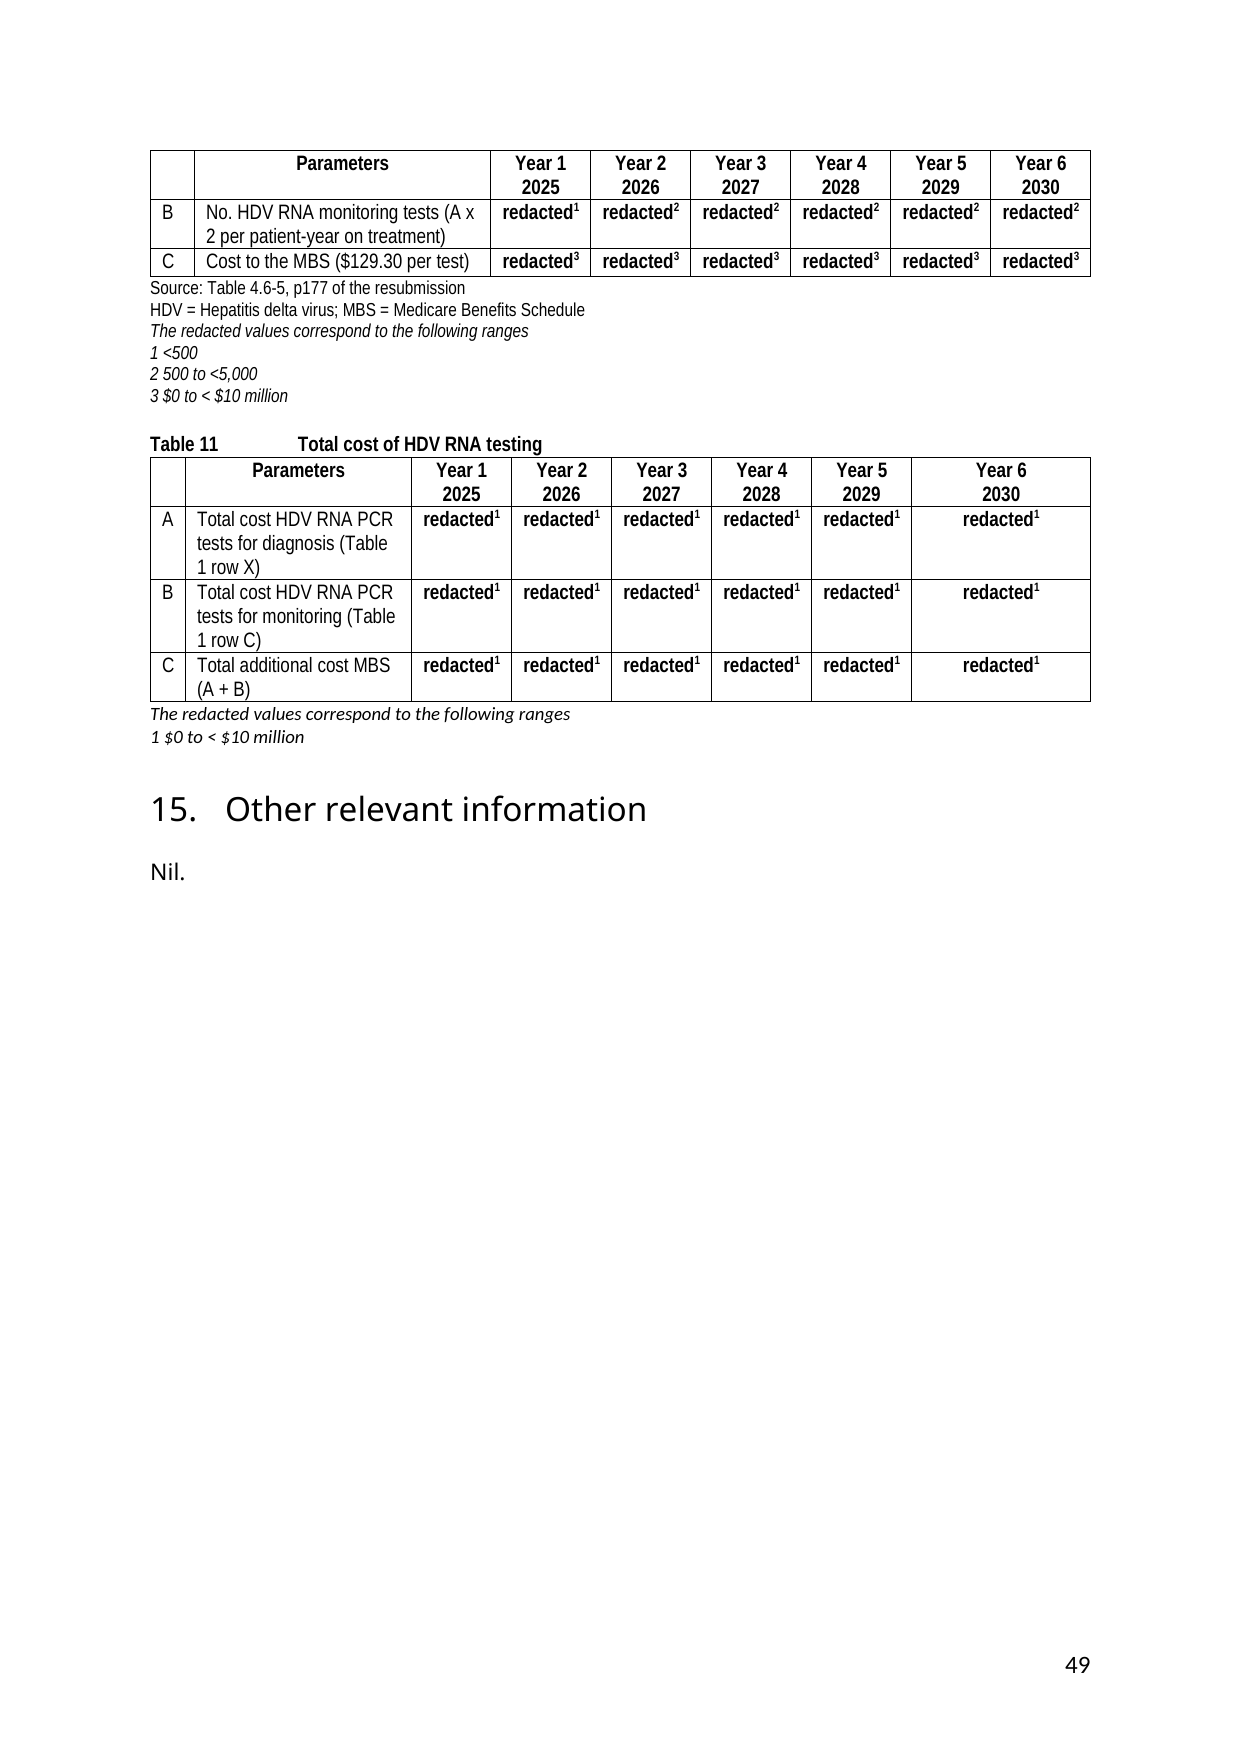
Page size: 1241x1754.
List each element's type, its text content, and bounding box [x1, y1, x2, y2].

table_cell redacted1 [912, 653, 1090, 701]
table_cell redacted1 [612, 507, 711, 579]
table_cell B [151, 580, 185, 652]
table_cell redacted3 [691, 249, 790, 276]
table_cell redacted1 [512, 580, 611, 652]
table_cell redacted2 [891, 200, 990, 248]
subtitle Other relevant information [150, 785, 1090, 831]
text The redacted values correspond to the following ranges [150, 320, 1090, 342]
table_cell Cost to the MBS ($129.30 per test) [195, 249, 490, 276]
table_cell redacted3 [891, 249, 990, 276]
table_cell Total cost HDV RNA PCR tests for diagnosis (Table MSAC 2 row X) [186, 507, 411, 579]
table_cell redacted1 [612, 653, 711, 701]
table_cell C [151, 653, 185, 701]
table_cell redacted1 [412, 653, 511, 701]
table_header Year 2 2026 [512, 458, 611, 506]
table_cell redacted1 [812, 580, 911, 652]
table_cell redacted1 [912, 507, 1090, 579]
text Nil. [150, 856, 1090, 887]
table_header Year 4 2028 [712, 458, 811, 506]
table_cell Total cost HDV RNA PCR tests for monitoring (Table MSAC 2 row C) [186, 580, 411, 652]
table_cell redacted1 [712, 580, 811, 652]
table_cell redacted1 [512, 653, 611, 701]
table_cell redacted3 [791, 249, 890, 276]
table_header Parameters [186, 458, 411, 506]
table_cell redacted1 [612, 580, 711, 652]
table_cell redacted2 [791, 200, 890, 248]
table_cell redacted2 [591, 200, 690, 248]
table_header Year 1 2025 [491, 151, 590, 199]
text The redacted values correspond to the following ranges [150, 702, 1090, 725]
table_header Year 3 2027 [612, 458, 711, 506]
table_cell redacted2 [991, 200, 1090, 248]
text Source: Table 4.6-5, p177 of the resubmission [150, 277, 1090, 299]
table_header Year 6 2030 [912, 458, 1090, 506]
table_cell redacted1 [912, 580, 1090, 652]
table_cell redacted3 [591, 249, 690, 276]
table_cell No. HDV RNA monitoring tests (A x 2 per patient-year on treatment) [195, 200, 490, 248]
text 1 <500 [150, 342, 1090, 363]
text 2 500 to <5,000 [150, 363, 1090, 385]
table_header [151, 458, 185, 506]
table_header Parameters [195, 151, 490, 199]
table_header Year 2 2026 [591, 151, 690, 199]
table_cell redacted1 [712, 653, 811, 701]
table_header [151, 151, 194, 199]
text 3 $0 to < $10 million [150, 385, 1090, 406]
text HDV = Hepatitis delta virus; MBS = Medicare Benefits Schedule [150, 299, 1090, 320]
table_header Year 5 2029 [812, 458, 911, 506]
table_cell redacted1 [812, 653, 911, 701]
table_cell redacted1 [412, 507, 511, 579]
table_cell Total additional cost MBS (A + B) [186, 653, 411, 701]
table_header Year 4 2028 [791, 151, 890, 199]
table_header Year 1 2025 [412, 458, 511, 506]
table_cell redacted1 [712, 507, 811, 579]
table_cell A [151, 507, 185, 579]
text 1 $0 to < $10 million [150, 725, 1090, 748]
table_header Year 3 2027 [691, 151, 790, 199]
table_cell redacted2 [691, 200, 790, 248]
table_cell redacted1 [412, 580, 511, 652]
table_cell C [151, 249, 194, 276]
table_cell redacted1 [512, 507, 611, 579]
table_cell redacted1 [812, 507, 911, 579]
table_cell redacted3 [991, 249, 1090, 276]
table_header Year 5 2029 [891, 151, 990, 199]
table_header Year 6 2030 [991, 151, 1090, 199]
table_cell redacted1 [491, 200, 590, 248]
table_cell redacted3 [491, 249, 590, 276]
table_cell B [151, 200, 194, 248]
